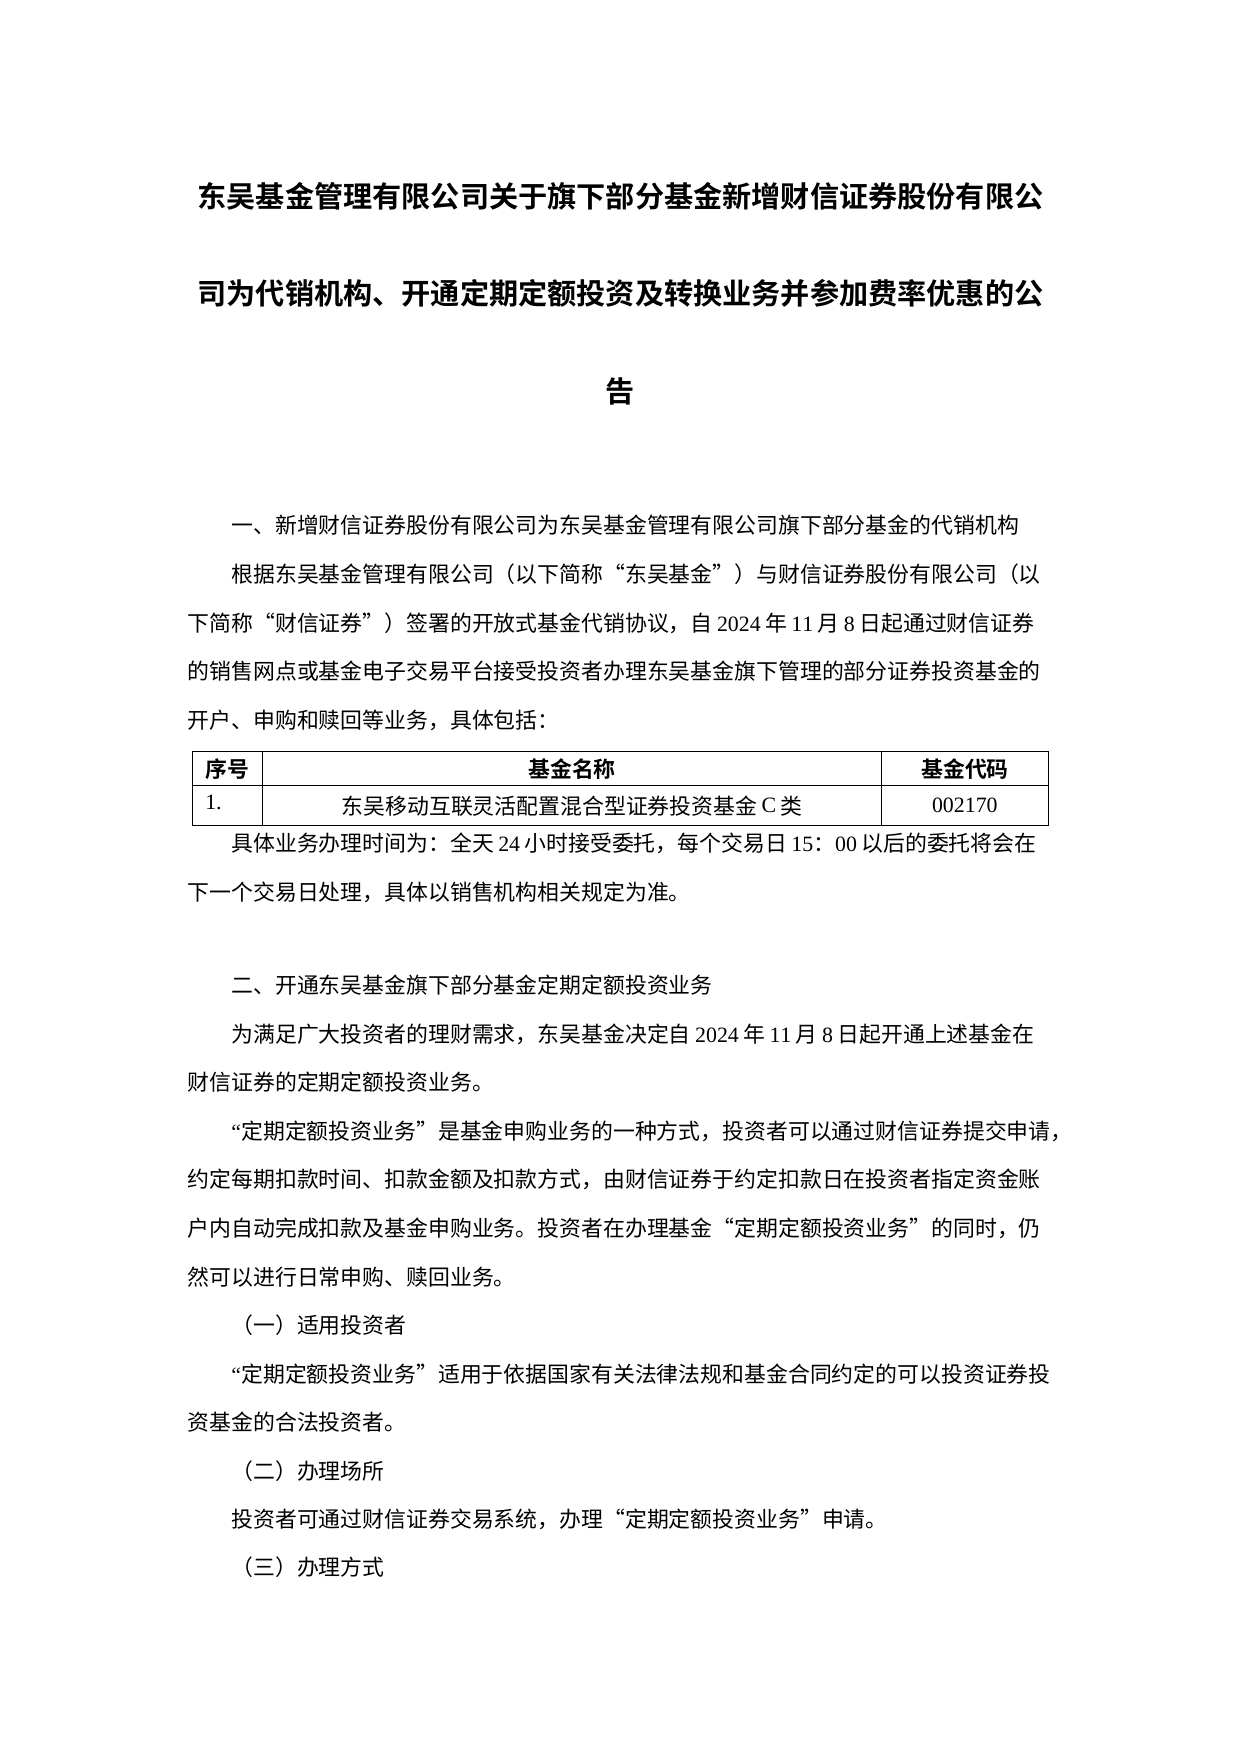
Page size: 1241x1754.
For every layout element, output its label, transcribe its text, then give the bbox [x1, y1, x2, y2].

text “定期定额投资业务”适用于依据国家有关法律法规和基金合同约定的可以投资证券投资基金的合法投资者。 [187, 1356, 1053, 1437]
text （一）适用投资者 [187, 1308, 1053, 1340]
text （三）办理方式 [187, 1550, 1053, 1582]
table_cell [193, 786, 262, 825]
text 投资者可通过财信证券交易系统，办理“定期定额投资业务”申请。 [187, 1502, 1053, 1534]
text 二、开通东吴基金旗下部分基金定期定额投资业务 [187, 968, 1053, 1000]
table_cell 002170 [882, 786, 1048, 825]
text （二）办理场所 [187, 1453, 1053, 1486]
text 具体业务办理时间为：全天24小时接受委托，每个交易日15：00以后的委托将会在下一个交易日处理，具体以销售机构相关规定为准。 [187, 826, 1053, 907]
table_header 基金名称 [263, 752, 881, 784]
table_cell 东吴移动互联灵活配置混合型证券投资基金C类 [263, 786, 881, 825]
text 根据东吴基金管理有限公司（以下简称“东吴基金”）与财信证券股份有限公司（以下简称“财信证券”）签署的开放式基金代销协议，自2024年11月8日起通过财信证券的销售网点或基金电子交易平台接受投资者办理东吴基金旗下管理的部分证券投资基金的开户、申购和赎回等业务，具体包括： [187, 556, 1053, 735]
table_header 序号 [193, 752, 262, 784]
text “定期定额投资业务”是基金申购业务的一种方式，投资者可以通过财信证券提交申请，约定每期扣款时间、扣款金额及扣款方式，由财信证券于约定扣款日在投资者指定资金账户内自动完成扣款及基金申购业务。投资者在办理基金“定期定额投资业务”的同时，仍然可以进行日常申购、赎回业务。 [187, 1113, 1053, 1292]
text 一、新增财信证券股份有限公司为东吴基金管理有限公司旗下部分基金的代销机构 [187, 508, 1053, 541]
text 为满足广大投资者的理财需求，东吴基金决定自2024年11月8日起开通上述基金在财信证券的定期定额投资业务。 [187, 1016, 1053, 1097]
table_header 基金代码 [882, 752, 1048, 784]
text 东吴基金管理有限公司关于旗下部分基金新增财信证券股份有限公司为代销机构、开通定期定额投资及转换业务并参加费率优惠的公告 [187, 162, 1053, 422]
